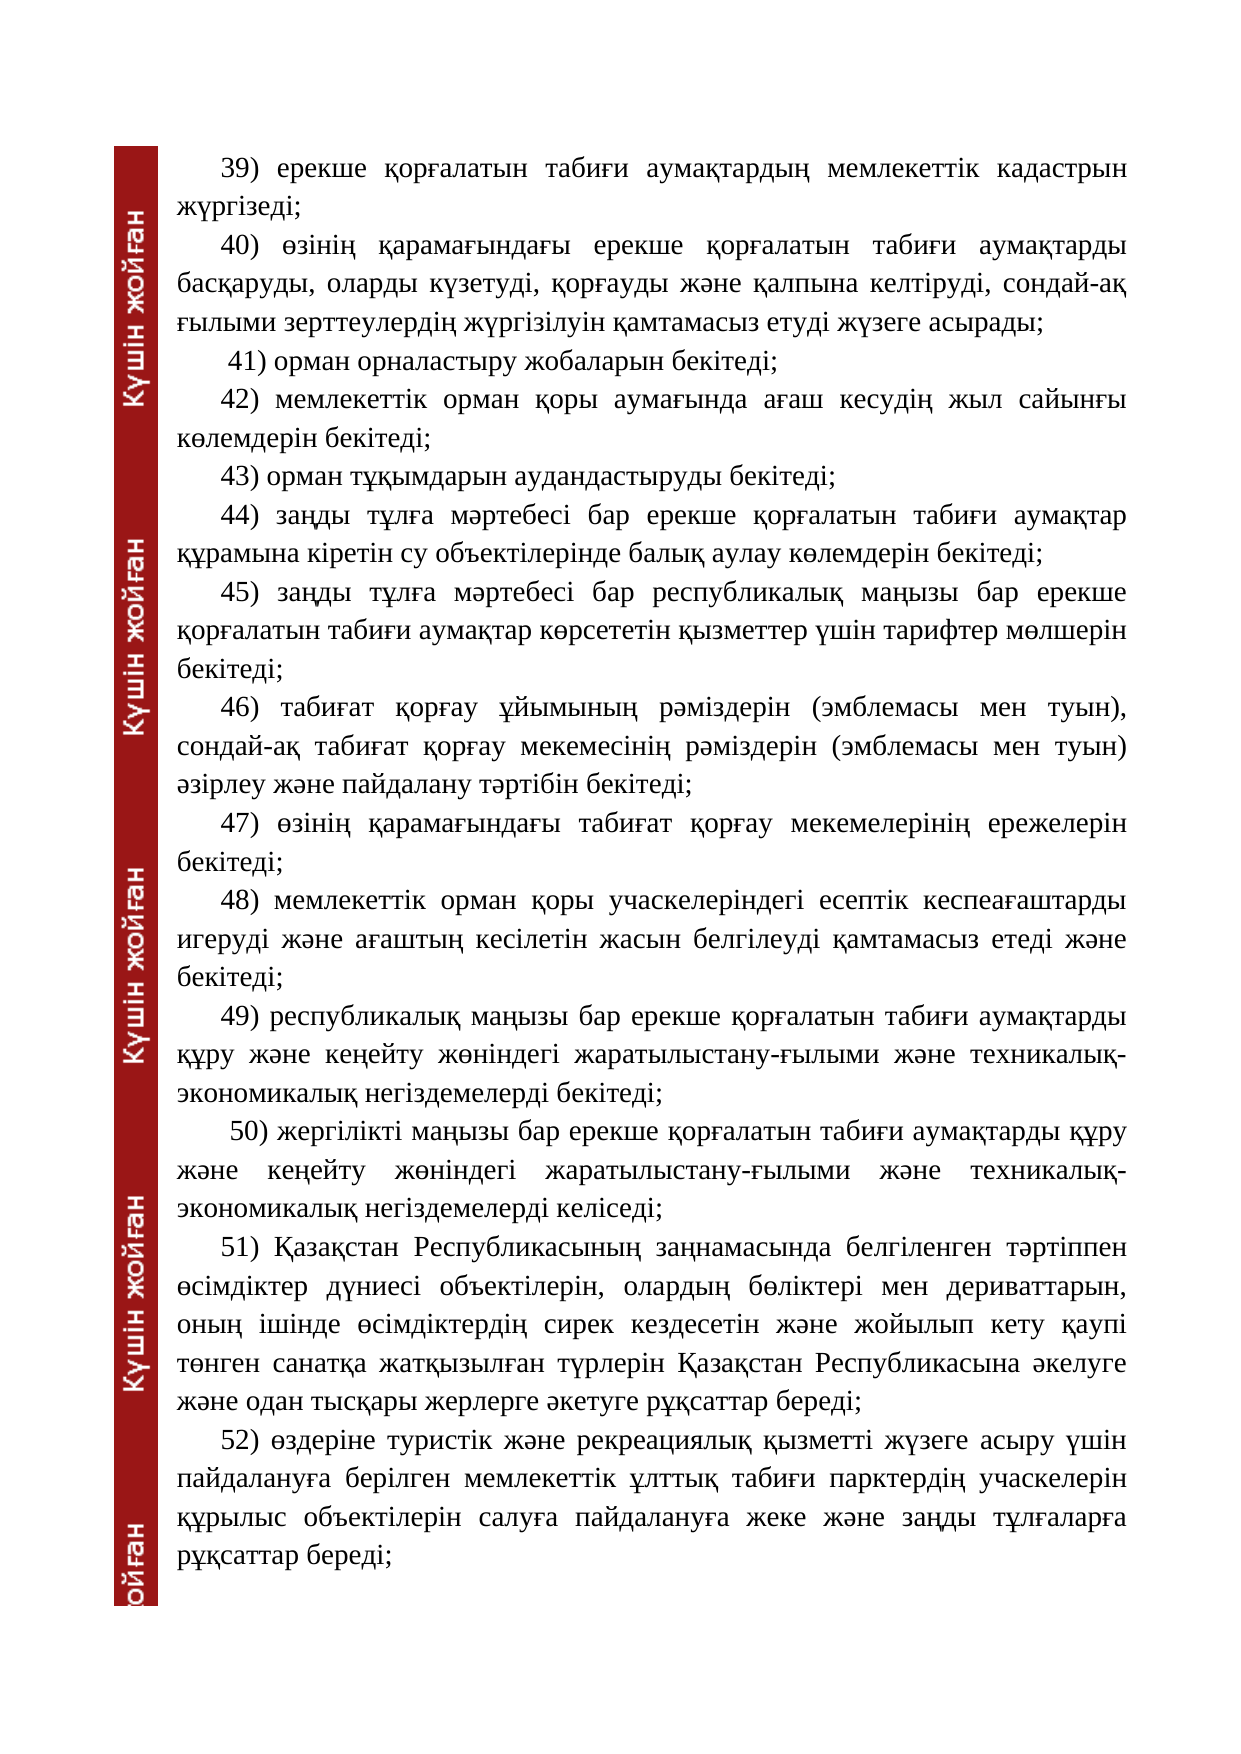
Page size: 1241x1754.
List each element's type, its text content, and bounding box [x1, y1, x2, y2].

text 50) жергілікті маңызы бар ерекше қорғалатын табиғи аумақтарды құру және кеңейту жөніндегі жаратылыстану-ғылыми және техникалық-экономикалық негіздемелерді келіседі; [112, 1113, 1128, 1224]
text 45) заңды тұлға мәртебесі бар республикалық маңызы бар ерекше қорғалатын табиғи аумақтар көрсететін қызметтер үшін тарифтер мөлшерін бекітеді; [112, 574, 1128, 684]
text 52) өздеріне туристік және рекреациялық қызметті жүзеге асыру үшін пайдалануға берілген мемлекеттік ұлттық табиғи парктердің учаскелерін құрылыс объектілерін салуға пайдалануға жеке және заңды тұлғаларға рұқсаттар береді; [112, 1422, 1128, 1571]
picture [114, 492, 158, 497]
text 47) өзінің қарамағындағы табиғат қорғау мекемелерінің ережелерін бекітеді; [112, 805, 1128, 877]
picture [114, 376, 158, 381]
picture [114, 1108, 158, 1113]
picture [114, 993, 158, 998]
picture [114, 338, 158, 343]
picture [114, 453, 158, 458]
picture [114, 146, 158, 150]
text 41) орман орналастыру жобаларын бекітеді; [112, 343, 1128, 376]
text 49) республикалық маңызы бар ерекше қорғалатын табиғи аумақтарды құру және кеңейту жөніндегі жаратылыстану-ғылыми және техникалық-экономикалық негіздемелерді бекітеді; [112, 998, 1128, 1108]
text 44) заңды тұлға мәртебесі бар ерекше қорғалатын табиғи аумақтар құрамына кіретін су объектілерінде балық аулау көлемдерін бекітеді; [112, 497, 1128, 569]
text 48) мемлекеттік орман қоры учаскелеріндегі есептік кеспеағаштарды игеруді және ағаштың кесілетін жасын белгілеуді қамтамасыз етеді және бекітеді; [112, 882, 1128, 993]
picture [114, 1417, 158, 1422]
text 40) өзінің қарамағындағы ерекше қорғалатын табиғи аумақтарды басқаруды, оларды күзетуді, қорғауды және қалпына келтіруді, сондай-ақ ғылыми зерттеулердің жүргізілуін қамтамасыз етуді жүзеге асырады; [112, 227, 1128, 338]
picture [114, 684, 158, 689]
text 51) Қазақстан Республикасының заңнамасында белгіленген тәртіппен өсімдіктер дүниесі объектілерін, олардың бөліктері мен дериваттарын, оның ішінде өсімдіктердің сирек кездесетін және жойылып кету қаупі төнген санатқа жатқызылған түрлерін Қазақстан Республикасына әкелуге және одан тысқары жерлерге әкетуге рұқсаттар береді; [112, 1229, 1128, 1417]
text 39) ерекше қорғалатын табиғи аумақтардың мемлекеттік кадастрын жүргізеді; [112, 150, 1128, 222]
picture [114, 1224, 158, 1229]
picture [114, 222, 158, 227]
picture [114, 877, 158, 882]
text 46) табиғат қорғау ұйымының рәміздерін (эмблемасы мен туын), сондай-ақ табиғат қорғау мекемесінің рәміздерін (эмблемасы мен туын) әзірлеу және пайдалану тәртібін бекітеді; [112, 689, 1128, 800]
text 42) мемлекеттік орман қоры аумағында ағаш кесудің жыл сайынғы көлемдерін бекітеді; [112, 381, 1128, 453]
picture [114, 569, 158, 574]
picture [114, 1571, 158, 1606]
picture [114, 800, 158, 805]
text 43) орман тұқымдарын аудандастыруды бекітеді; [112, 458, 1128, 492]
